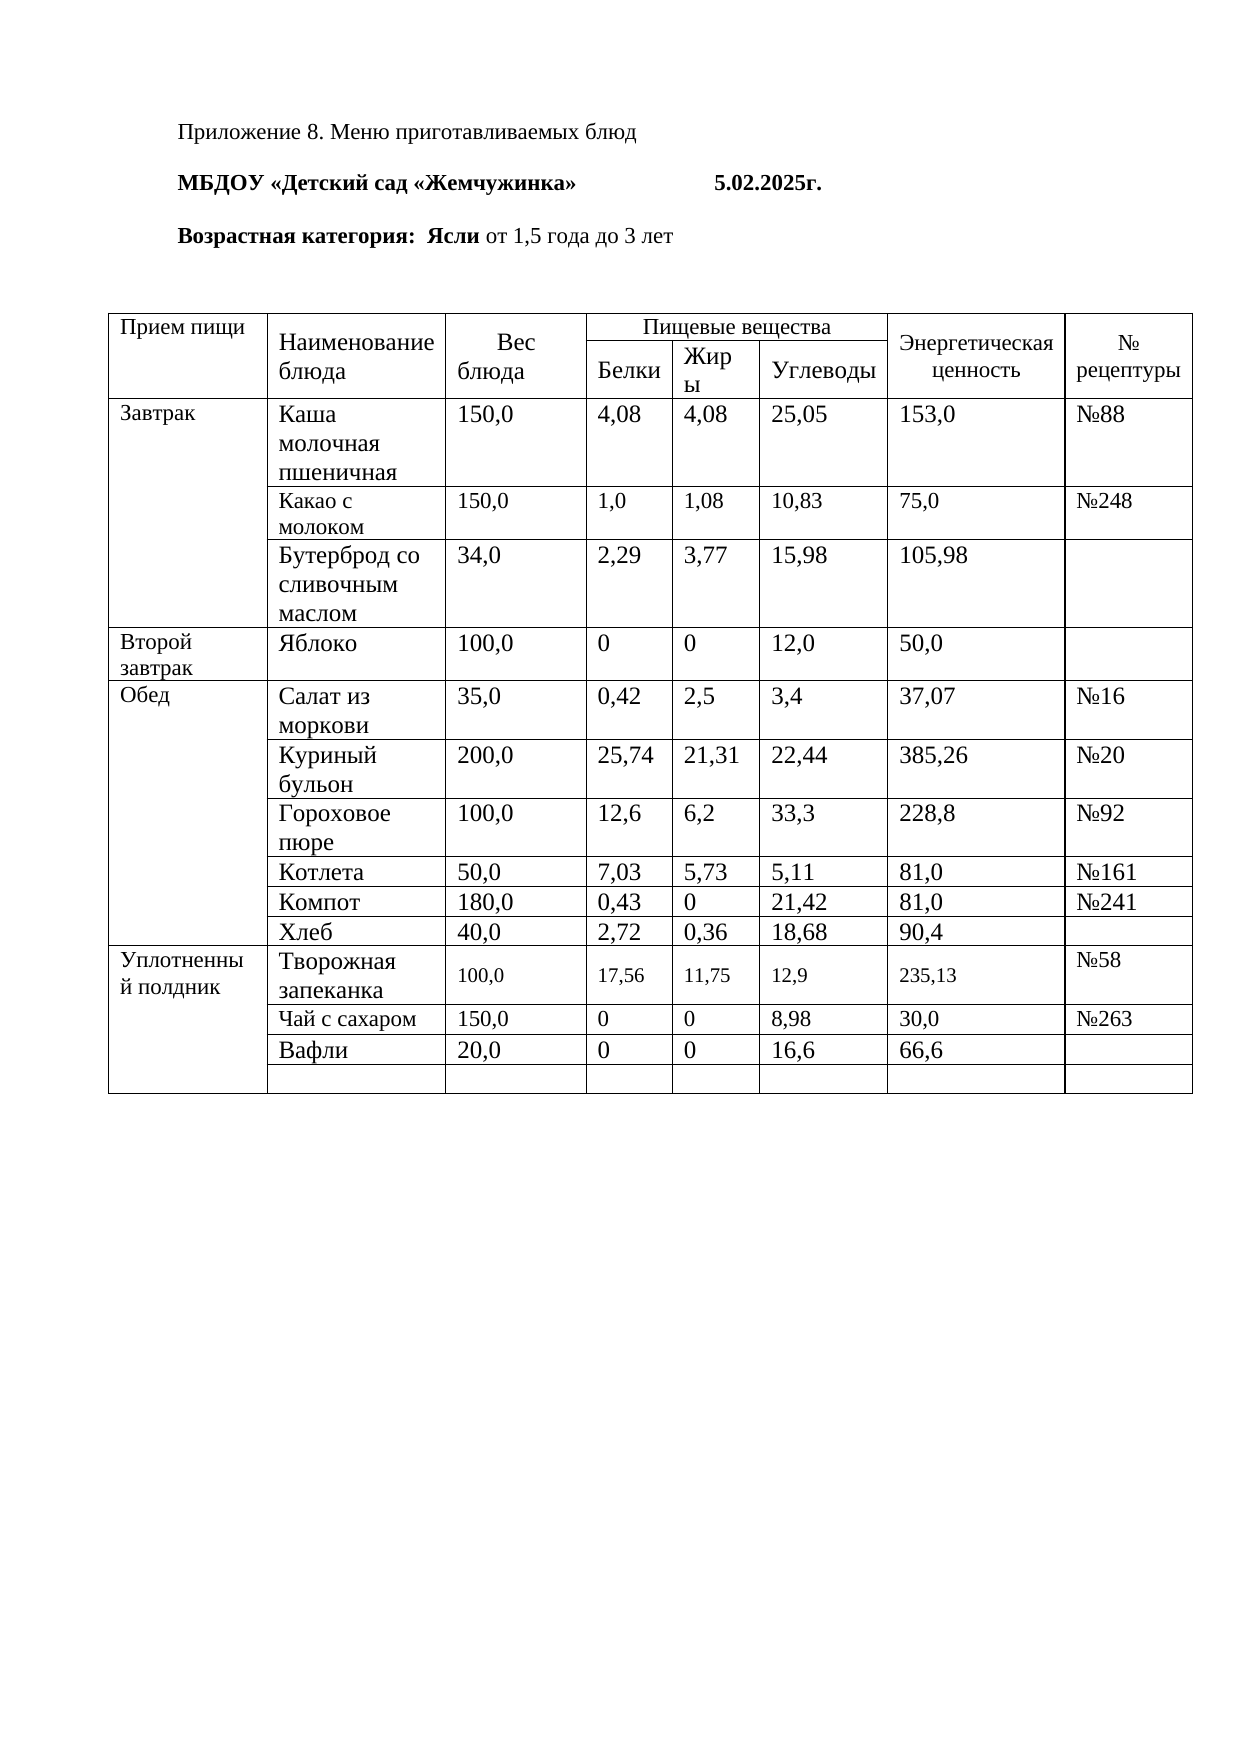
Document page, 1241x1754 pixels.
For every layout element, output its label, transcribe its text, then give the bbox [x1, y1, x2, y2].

table_cell [673, 1065, 759, 1093]
table_header Энергетическая ценность [888, 314, 1064, 398]
table_header № рецептуры [1066, 314, 1192, 398]
table_cell 2,72 [587, 917, 672, 945]
table_cell №248 [1066, 487, 1192, 539]
table_cell 25,05 [760, 399, 887, 486]
table_cell Салат из моркови [268, 681, 445, 739]
table_cell 5,73 [673, 857, 759, 886]
table_cell Белки [587, 341, 672, 398]
table_cell 0,43 [587, 887, 672, 916]
table_cell №16 [1066, 681, 1192, 739]
table_cell 100,0 [446, 799, 586, 856]
table_cell Компот [268, 887, 445, 916]
table_cell 10,83 [760, 487, 887, 539]
table_cell 20,0 [446, 1035, 586, 1063]
table_cell Творожная запеканка [268, 946, 445, 1004]
table_cell 4,08 [587, 399, 672, 486]
table_cell 5,11 [760, 857, 887, 886]
table_cell 0 [673, 628, 759, 680]
table_cell Каша молочная пшеничная [268, 399, 445, 486]
table_cell Бутерброд со сливочным маслом [268, 540, 445, 627]
table_cell 150,0 [446, 487, 586, 539]
table_cell Чай с сахаром [268, 1005, 445, 1034]
table_cell 21,31 [673, 740, 759, 797]
table_cell Углеводы [760, 341, 887, 398]
table_cell 81,0 [888, 857, 1064, 886]
table_cell 3,4 [760, 681, 887, 739]
table_cell Котлета [268, 857, 445, 886]
table_cell 385,26 [888, 740, 1064, 797]
table_cell 1,0 [587, 487, 672, 539]
table_cell 2,29 [587, 540, 672, 627]
table_cell 0,42 [587, 681, 672, 739]
table_cell Обед [109, 681, 267, 945]
table_cell 50,0 [446, 857, 586, 886]
table_cell Жиры [673, 341, 759, 398]
table_cell 4,08 [673, 399, 759, 486]
table_cell [1066, 1035, 1192, 1063]
table_cell [268, 1065, 445, 1093]
table_cell Второй завтрак [109, 628, 267, 680]
table_cell 18,68 [760, 917, 887, 945]
text МБДОУ «Детский сад «Жемчужинка» 5.02.2025г. [177, 169, 1152, 196]
table_cell 0 [587, 628, 672, 680]
table_cell 81,0 [888, 887, 1064, 916]
table_cell 12,6 [587, 799, 672, 856]
table_cell Вафли [268, 1035, 445, 1063]
table_cell 200,0 [446, 740, 586, 797]
table_cell 8,98 [760, 1005, 887, 1034]
table_cell 3,77 [673, 540, 759, 627]
table_cell 0 [587, 1005, 672, 1034]
table_cell 180,0 [446, 887, 586, 916]
table_header Наименование блюда [268, 314, 445, 398]
table_cell 7,03 [587, 857, 672, 886]
table_header Прием пищи [109, 314, 267, 398]
table_cell 0 [673, 887, 759, 916]
table_cell Уплотненный полдник [109, 946, 267, 1093]
table_cell 228,8 [888, 799, 1064, 856]
table_cell [1066, 540, 1192, 627]
table_cell №58 [1066, 946, 1192, 1004]
text Приложение 8. Меню приготавливаемых блюд [177, 118, 1152, 144]
table_cell [1066, 628, 1192, 680]
table_cell 12,9 [760, 946, 887, 1004]
table_cell Хлеб [268, 917, 445, 945]
table_cell 50,0 [888, 628, 1064, 680]
table_cell 15,98 [760, 540, 887, 627]
table_cell 0,36 [673, 917, 759, 945]
table_cell [587, 1065, 672, 1093]
table_cell 150,0 [446, 1005, 586, 1034]
table_cell [1066, 917, 1192, 945]
table_cell 25,74 [587, 740, 672, 797]
table_cell 0 [587, 1035, 672, 1063]
table_cell 30,0 [888, 1005, 1064, 1034]
table_cell №88 [1066, 399, 1192, 486]
table_cell №263 [1066, 1005, 1192, 1034]
table_cell 100,0 [446, 946, 586, 1004]
table_cell 2,5 [673, 681, 759, 739]
table_cell [760, 1065, 887, 1093]
table_header Вес блюда [446, 314, 586, 398]
table_cell 33,3 [760, 799, 887, 856]
table_cell [446, 1065, 586, 1093]
table_cell 40,0 [446, 917, 586, 945]
table_cell 100,0 [446, 628, 586, 680]
table_cell №92 [1066, 799, 1192, 856]
table_cell 75,0 [888, 487, 1064, 539]
table_cell [888, 1065, 1064, 1093]
table_cell 66,6 [888, 1035, 1064, 1063]
table_cell 35,0 [446, 681, 586, 739]
table_cell №20 [1066, 740, 1192, 797]
text Возрастная категория: Ясли от 1,5 года до 3 лет [177, 223, 1152, 249]
table_cell 6,2 [673, 799, 759, 856]
table_cell Яблоко [268, 628, 445, 680]
table_cell 1,08 [673, 487, 759, 539]
table_cell Гороховое пюре [268, 799, 445, 856]
table_cell 12,0 [760, 628, 887, 680]
table_cell Завтрак [109, 399, 267, 627]
table_cell 21,42 [760, 887, 887, 916]
table_cell Куриный бульон [268, 740, 445, 797]
table_cell [1066, 1065, 1192, 1093]
table_cell 153,0 [888, 399, 1064, 486]
table_cell 150,0 [446, 399, 586, 486]
table_cell 0 [673, 1035, 759, 1063]
table_cell 235,13 [888, 946, 1064, 1004]
table_cell 11,75 [673, 946, 759, 1004]
table_cell 90,4 [888, 917, 1064, 945]
table_cell 34,0 [446, 540, 586, 627]
table_cell 105,98 [888, 540, 1064, 627]
table_cell Какао с молоком [268, 487, 445, 539]
table_cell №161 [1066, 857, 1192, 886]
table_cell 17,56 [587, 946, 672, 1004]
table_cell 16,6 [760, 1035, 887, 1063]
table_cell 22,44 [760, 740, 887, 797]
table_header Пищевые вещества [587, 314, 887, 340]
table_cell 37,07 [888, 681, 1064, 739]
table_cell 0 [673, 1005, 759, 1034]
table_cell №241 [1066, 887, 1192, 916]
